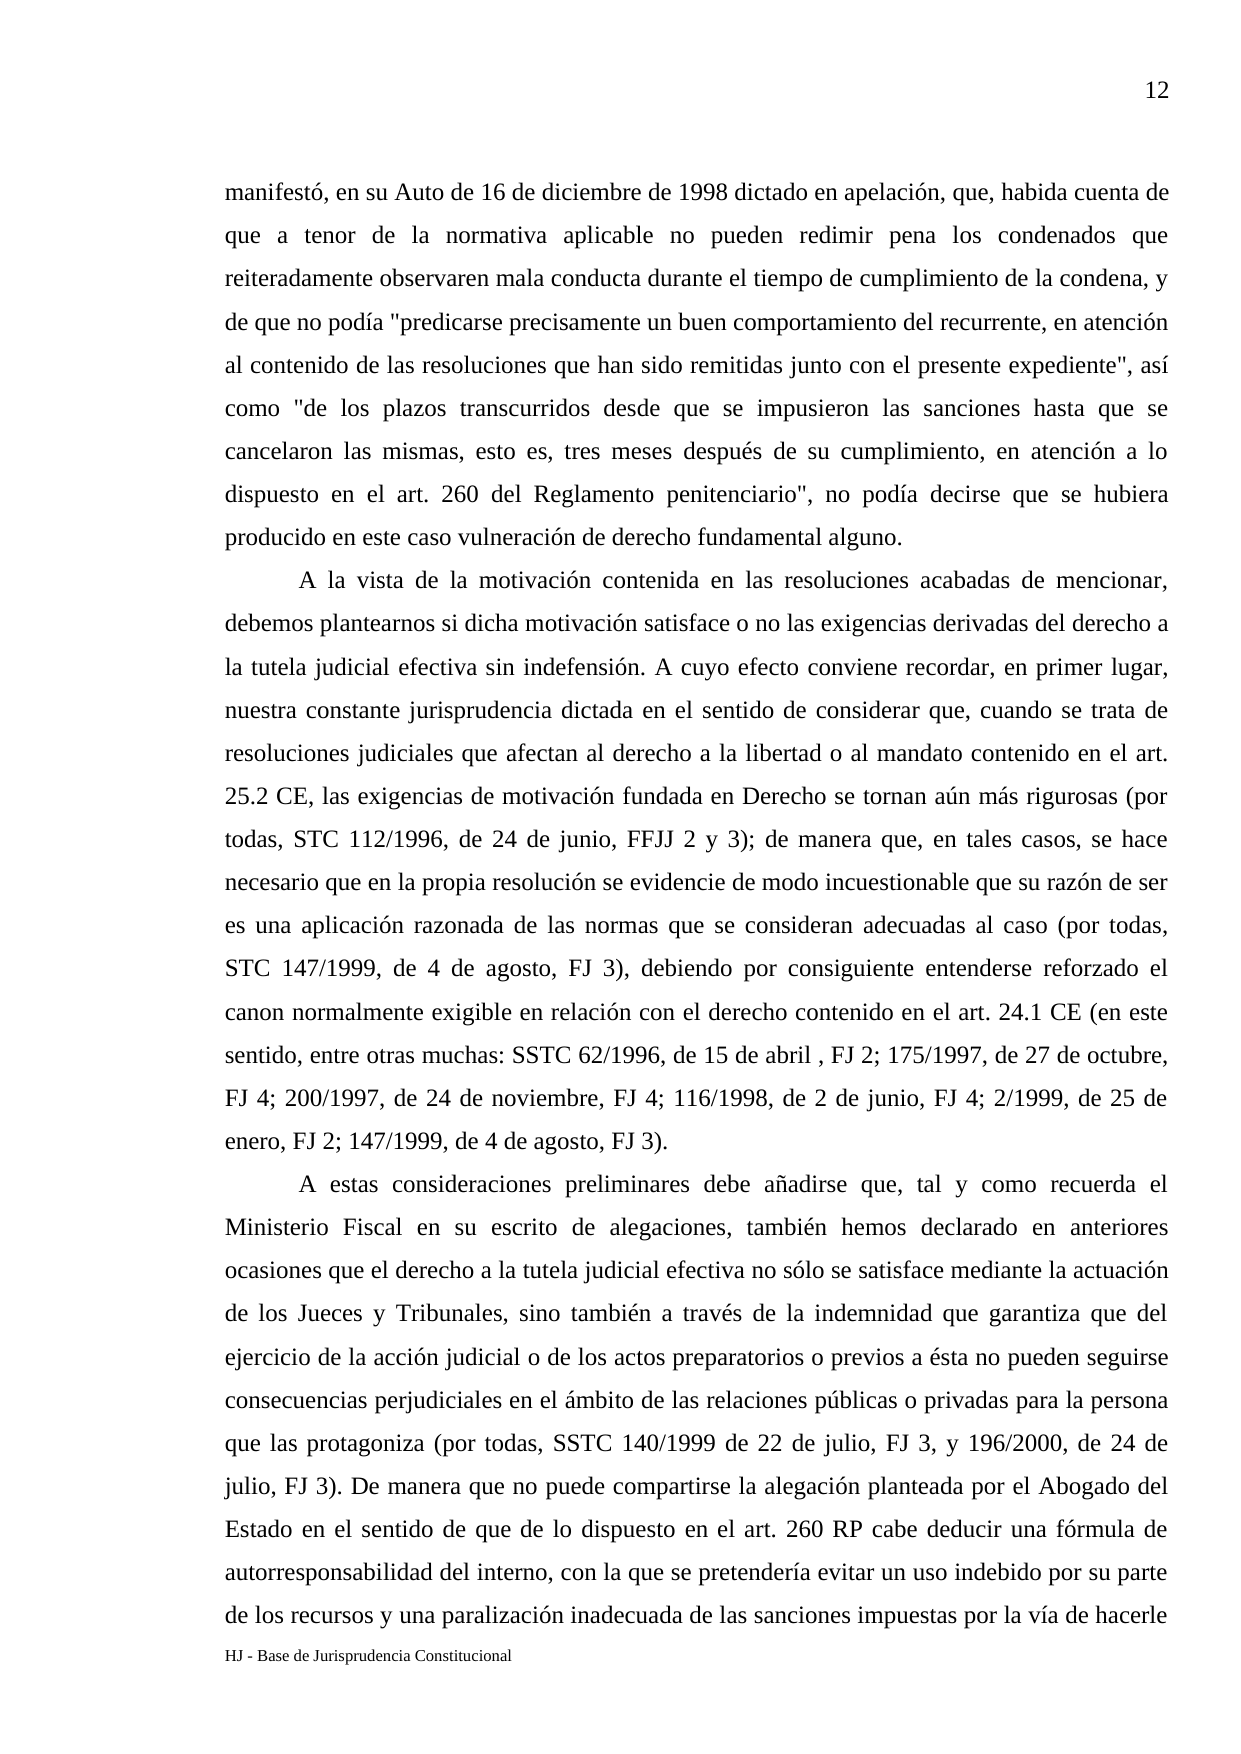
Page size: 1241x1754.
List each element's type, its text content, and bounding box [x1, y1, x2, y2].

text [224, 177, 1169, 551]
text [224, 1169, 1169, 1629]
text A la vista de la motivación contenida en las resoluciones acabadas de mencionar, debemos plantearnos si dicha motivación satisface o no las exigencias derivadas del derecho a la tutela judicial efectiva sin indefensión. A cuyo efecto conviene recordar, en primer lugar, nuestra constante jurisprudencia dictada en el sentido de considerar que, cuando se trata de resoluciones judiciales que afectan al derecho a la libertad o al mandato contenido en el art. 25.2 CE, las exigencias de motivación fundada en Derecho se tornan aún más rigurosas (por todas, STC 112/1996, de 24 de junio, FFJJ 2 y 3); de manera que, en tales casos, se hace necesario que en la propia resolución se evidencie de modo incuestionable que su razón de ser es una aplicación razonada de las normas que se consideran adecuadas al caso (por todas, STC 147/1999, de 4 de agosto, FJ 3), debiendo por consiguiente entenderse reforzado el canon normalmente exigible en relación con el derecho contenido en el art. 24.1 CE (en este sentido, entre otras muchas: SSTC 62/1996, de 15 de abril , FJ 2; 175/1997, de 27 de octubre, FJ 4; 200/1997, de 24 de noviembre, FJ 4; 116/1998, de 2 de junio, FJ 4; 2/1999, de 25 de enero, FJ 2; 147/1999, de 4 de agosto, FJ 3). [224, 565, 1169, 1155]
